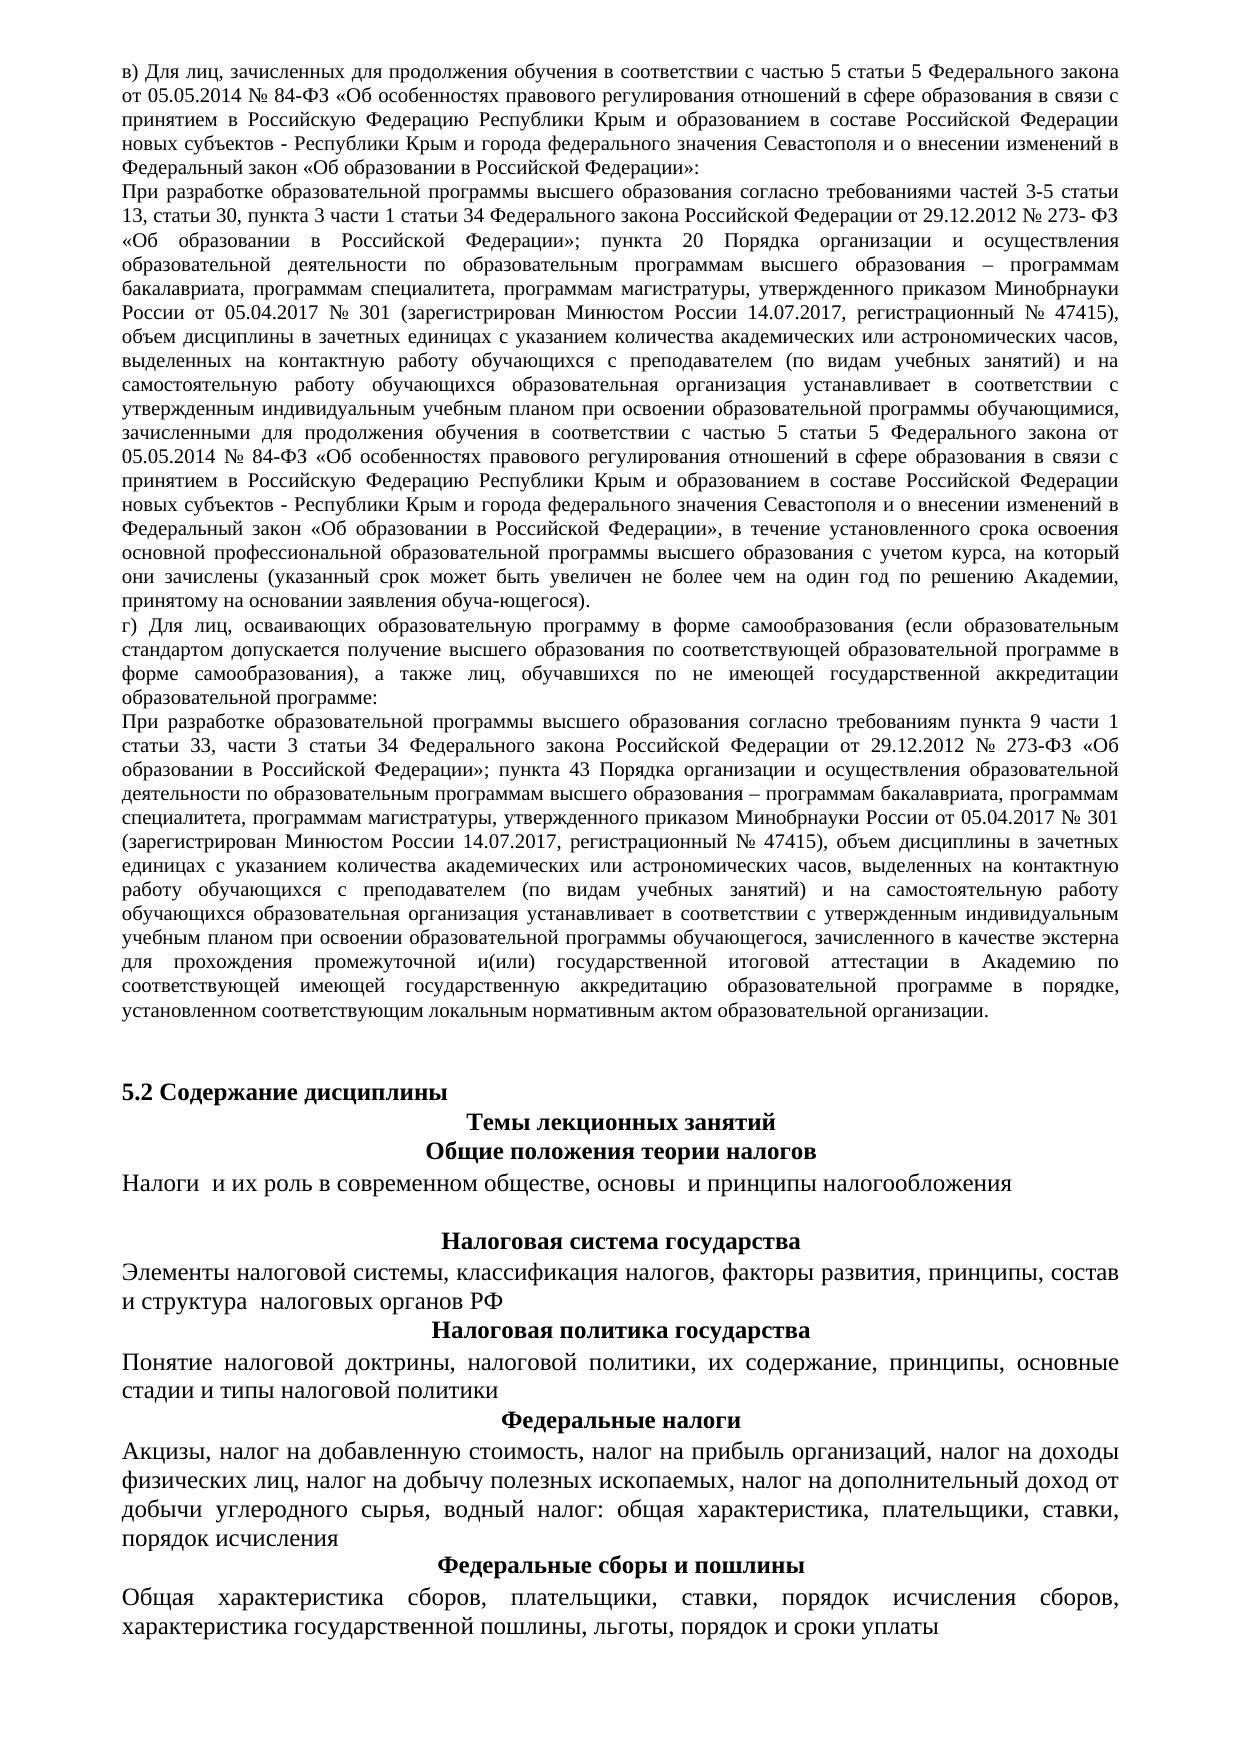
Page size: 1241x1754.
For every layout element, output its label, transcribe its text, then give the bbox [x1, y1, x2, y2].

table_cell Федеральные сборы и пошлины [118, 1551, 1124, 1582]
table_cell Акцизы, налог на добавленную стоимость, налог на прибыль организаций, налог на доходы физических лиц, налог на добычу полезных ископаемых, налог на дополнительный доход от добычи углеродного сырья, водный налог: общая характеристика, плательщики, ставки, порядок исчисления [118, 1436, 1124, 1551]
table_cell Элементы налоговой системы, классификация налогов, факторы развития, принципы, состав и структура налоговых органов РФ [118, 1258, 1124, 1315]
table_cell Налоговая система государства [118, 1226, 1124, 1257]
table_cell Общие положения теории налогов [118, 1136, 1124, 1168]
table_header в) Для лиц, зачисленных для продолжения обучения в соответствии с частью 5 статьи 5 Федерального закона от 05.05.2014 № 84-ФЗ «Об особенностях правового регулирования отношений в сфере образования в связи с принятием в Российскую Федерацию Республики Крым и образованием в составе Российской Федерации новых субъектов - Республики Крым и города федерального значения Севастополя и о внесении изменений в Федеральный закон «Об образовании в Российской Федерации»: При разработке образовательной программы высшего образования согласно требованиями частей 3-5 статьи 13, статьи 30, пункта 3 части 1 статьи 34 Федерального закона Российской Федерации от 29.12.2012 № 273- ФЗ «Об образовании в Российской Федерации»; пункта 20 Порядка организации и осуществления образовательной деятельности по образовательным программам высшего образования – программам бакалавриата, программам специалитета, программам магистратуры, утвержденного приказом Минобрнауки России от 05.04.2017 № 301 (зарегистрирован Минюстом России 14.07.2017, регистрационный № 47415), объем дисциплины в зачетных единицах с указанием количества академических или астрономических часов, выделенных на контактную работу обучающихся с преподавателем (по видам учебных занятий) и на самостоятельную работу обучающихся образовательная организация устанавливает в соответствии с утвержденным индивидуальным учебным планом при освоении образовательной программы обучающимися, зачисленными для продолжения обучения в соответствии с частью 5 статьи 5 Федерального закона от 05.05.2014 № 84-ФЗ «Об особенностях правового регулирования отношений в сфере образования в связи с принятием в Российскую Федерацию Республики Крым и образованием в составе Российской Федерации новых субъектов - Республики Крым и города федерального значения Севастополя и о внесении изменений в Федеральный закон «Об образовании в Российской Федерации», в течение установленного срока освоения основной профессиональной образовательной программы высшего образования с учетом курса, на который они зачислены (указанный срок может быть увеличен не более чем на один год по решению Академии, принятому на основании заявления обуча-ющегося). г) Для лиц, осваивающих образовательную программу в форме самообразования (если образовательным стандартом допускается получение высшего образования по соответствующей образовательной программе в форме самообразования), а также лиц, обучавшихся по не имеющей государственной аккредитации образовательной программе: При разработке образовательной программы высшего образования согласно требованиям пункта 9 части 1 статьи 33, части 3 статьи 34 Федерального закона Российской Федерации от 29.12.2012 № 273-ФЗ «Об образовании в Российской Федерации»; пункта 43 Порядка организации и осуществления образовательной деятельности по образовательным программам высшего образования – программам бакалавриата, программам специалитета, программам магистратуры, утвержденного приказом Минобрнауки России от 05.04.2017 № 301 (зарегистрирован Минюстом России 14.07.2017, регистрационный № 47415), объем дисциплины в зачетных единицах с указанием количества академических или астрономических часов, выделенных на контактную работу обучающихся с преподавателем (по видам учебных занятий) и на самостоятельную работу обучающихся образовательная организация устанавливает в соответствии с утвержденным индивидуальным учебным планом при освоении образовательной программы обучающегося, зачисленного в качестве экстерна для прохождения промежуточной и(или) государственной итоговой аттестации в Академию по соответствующей имеющей государственную аккредитацию образовательной программе в порядке, установленном соответствующим локальным нормативным актом образовательной организации. [118, 59, 1124, 1047]
table_cell Понятие налоговой доктрины, налоговой политики, их содержание, принципы, основные стадии и типы налоговой политики [118, 1347, 1124, 1405]
table_cell Федеральные налоги [118, 1405, 1124, 1436]
table_cell Темы лекционных занятий [118, 1108, 1124, 1136]
table_cell Общая характеристика сборов, плательщики, ставки, порядок исчисления сборов, характеристика государственной пошлины, льготы, порядок и сроки уплаты [118, 1582, 1124, 1640]
table_cell Налоги и их роль в современном обществе, основы и принципы налогообложения [118, 1168, 1124, 1226]
table_cell Налоговая политика государства [118, 1315, 1124, 1347]
table_cell 5.2 Содержание дисциплины [118, 1047, 1124, 1107]
